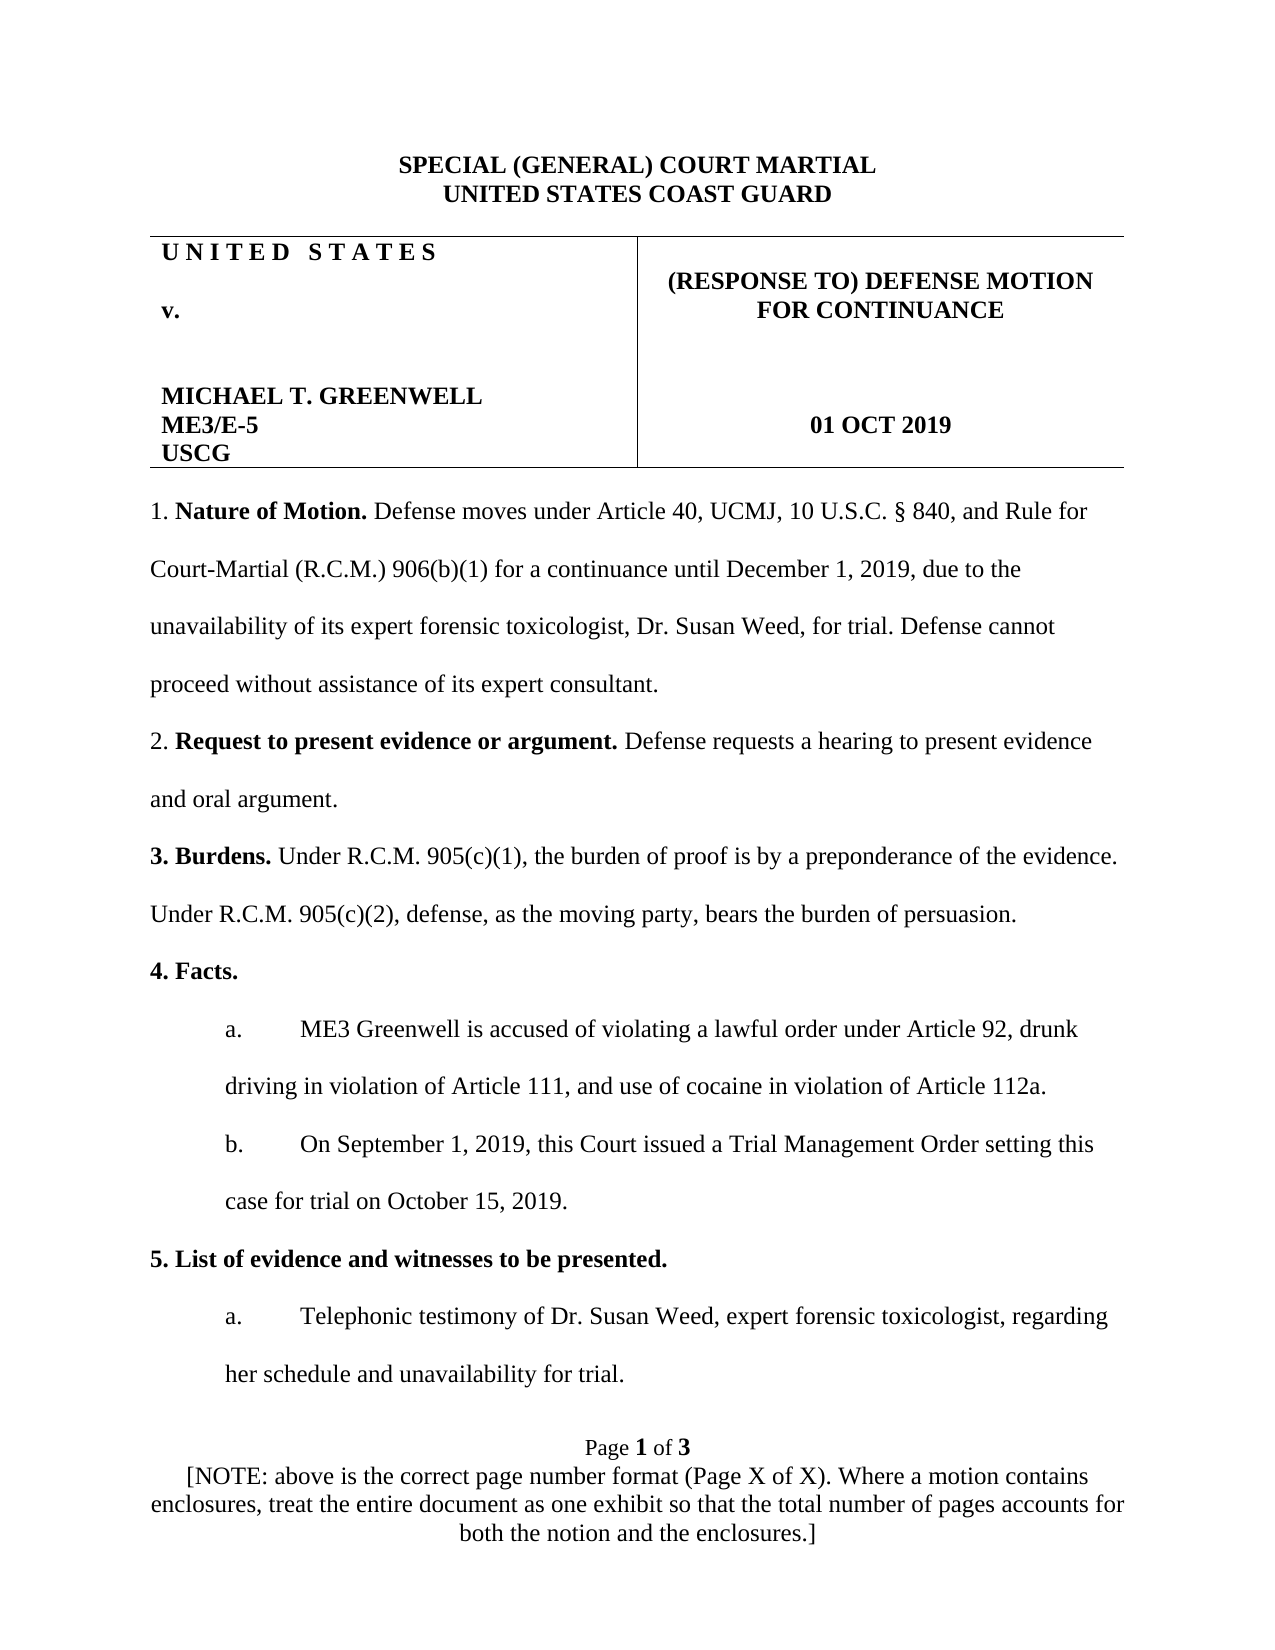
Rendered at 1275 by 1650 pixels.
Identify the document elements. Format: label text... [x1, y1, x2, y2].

list On September 1, 2019, this Court issued a Trial Management Order setting this case for trial on October 15, 2019. [225, 1129, 1125, 1215]
text UNITED STATES COAST GUARD [150, 179, 1125, 207]
list List of evidence and witnesses to be presented. [150, 1244, 1125, 1273]
list Burdens. Under R.C.M. 905(c)(1), the burden of proof is by a preponderance of the evidence. Under R.C.M. 905(c)(2), defense, as the moving party, bears the burden of persuasion. [150, 841, 1125, 928]
table_header U N I T E D S T A T E S v. MICHAEL T. GREENWELL ME3/E-5 USCG [150, 237, 637, 467]
list Request to present evidence or argument. Defense requests a hearing to present evidence and oral argument. [150, 726, 1125, 813]
list Facts. [150, 956, 1125, 985]
table_header (RESPONSE TO) DEFENSE MOTION FOR CONTINUANCE 01 OCT 2019 [638, 237, 1124, 467]
text SPECIAL (GENERAL) COURT MARTIAL [150, 150, 1125, 179]
list Nature of Motion. Defense moves under Article 40, UCMJ, 10 U.S.C. § 840, and Rule for Court-Martial (R.C.M.) 906(b)(1) for a continuance until December 1, 2019, due to the unavailability of its expert forensic toxicologist, Dr. Susan Weed, for trial. Defense cannot proceed without assistance of its expert consultant. [150, 496, 1125, 698]
list ME3 Greenwell is accused of violating a lawful order under Article 92, drunk driving in violation of Article 111, and use of cocaine in violation of Article 112a. [225, 1014, 1125, 1100]
list Telephonic testimony of Dr. Susan Weed, expert forensic toxicologist, regarding her schedule and unavailability for trial. [225, 1301, 1125, 1388]
